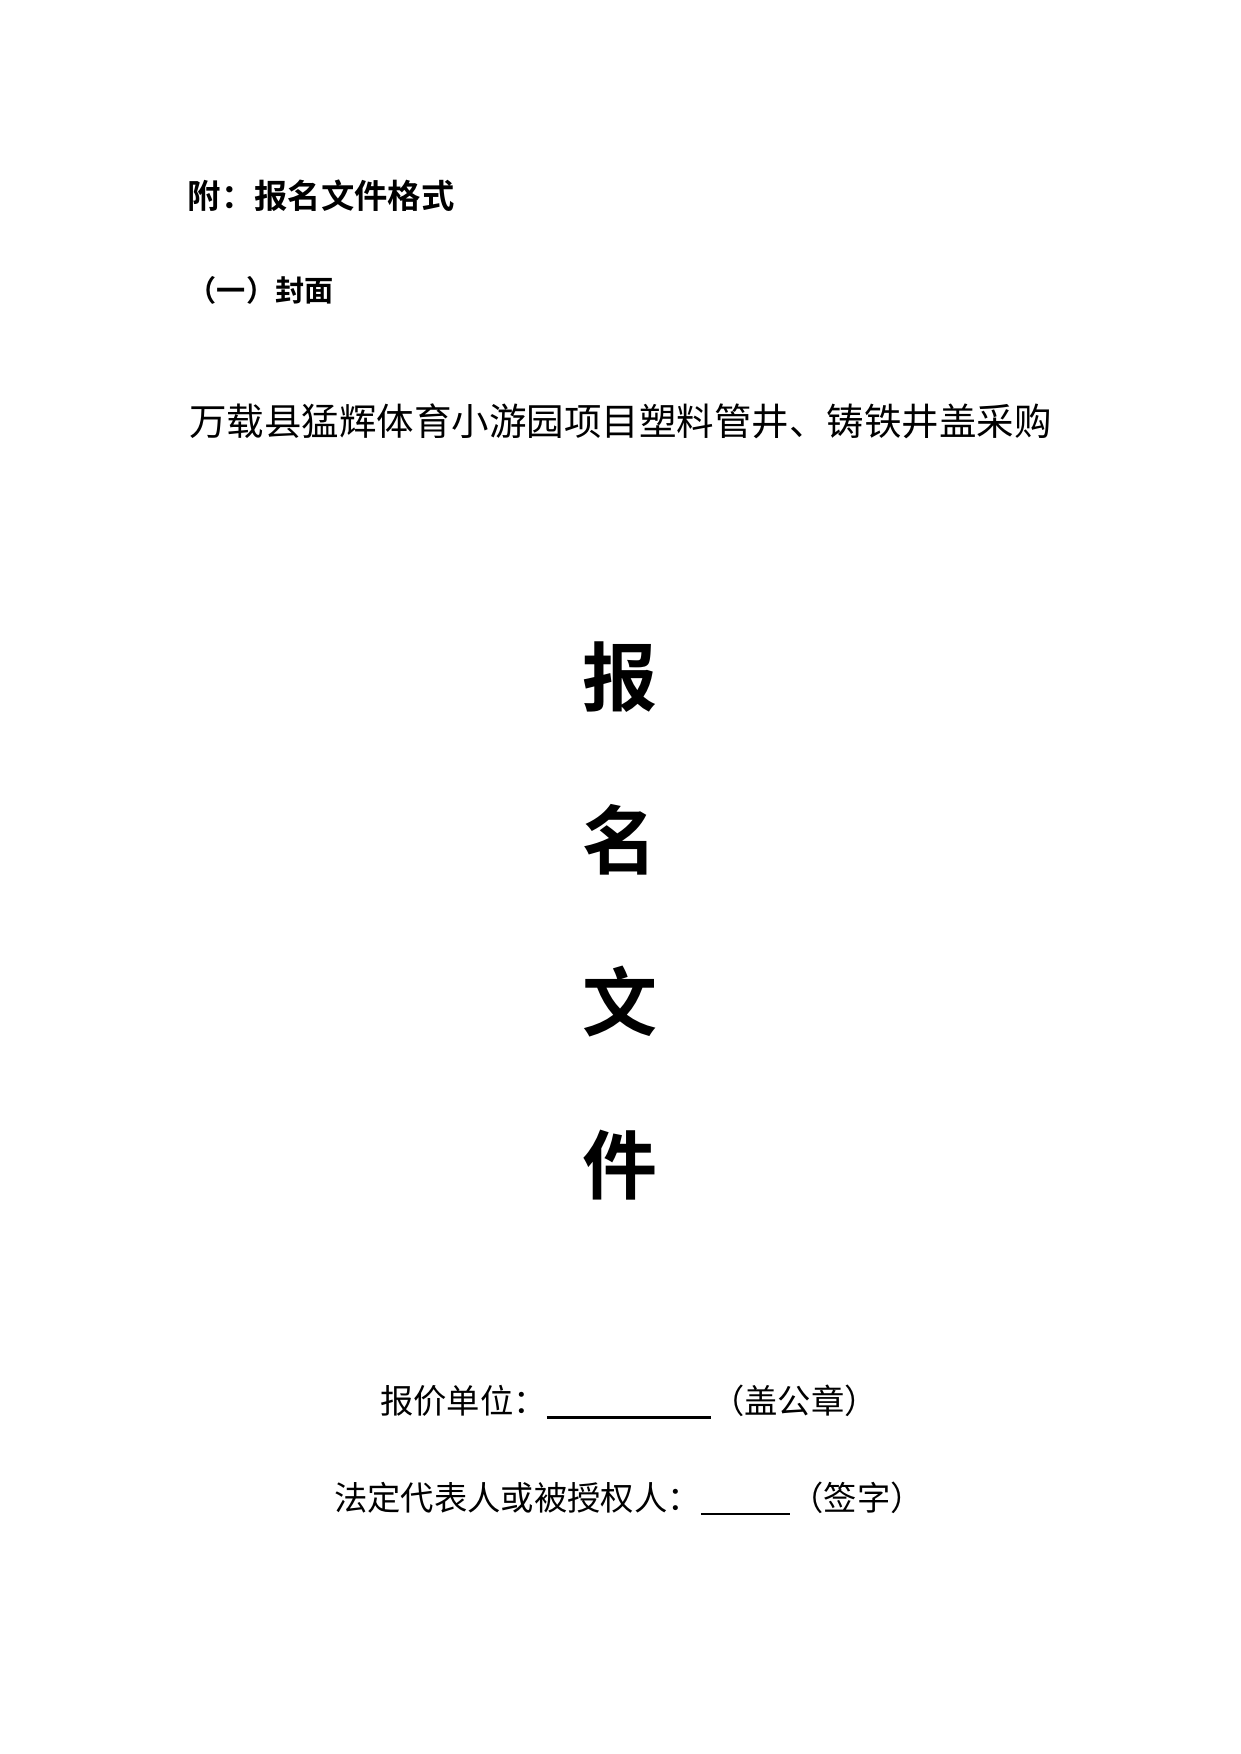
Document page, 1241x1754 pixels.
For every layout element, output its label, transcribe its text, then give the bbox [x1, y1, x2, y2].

text 法定代表人或被授权人： （签字） [187, 1472, 1053, 1520]
text 报 [187, 608, 1053, 738]
text 名 [187, 771, 1053, 901]
text 万载县猛辉体育小游园项目塑料管井、铸铁井盖采购 [187, 386, 1053, 451]
text 件 [187, 1096, 1053, 1226]
text 报价单位： （盖公章） [187, 1375, 1053, 1423]
text （一）封面 [187, 256, 1053, 321]
text 文 [187, 933, 1053, 1063]
subtitle 附：报名文件格式 [187, 162, 1053, 227]
